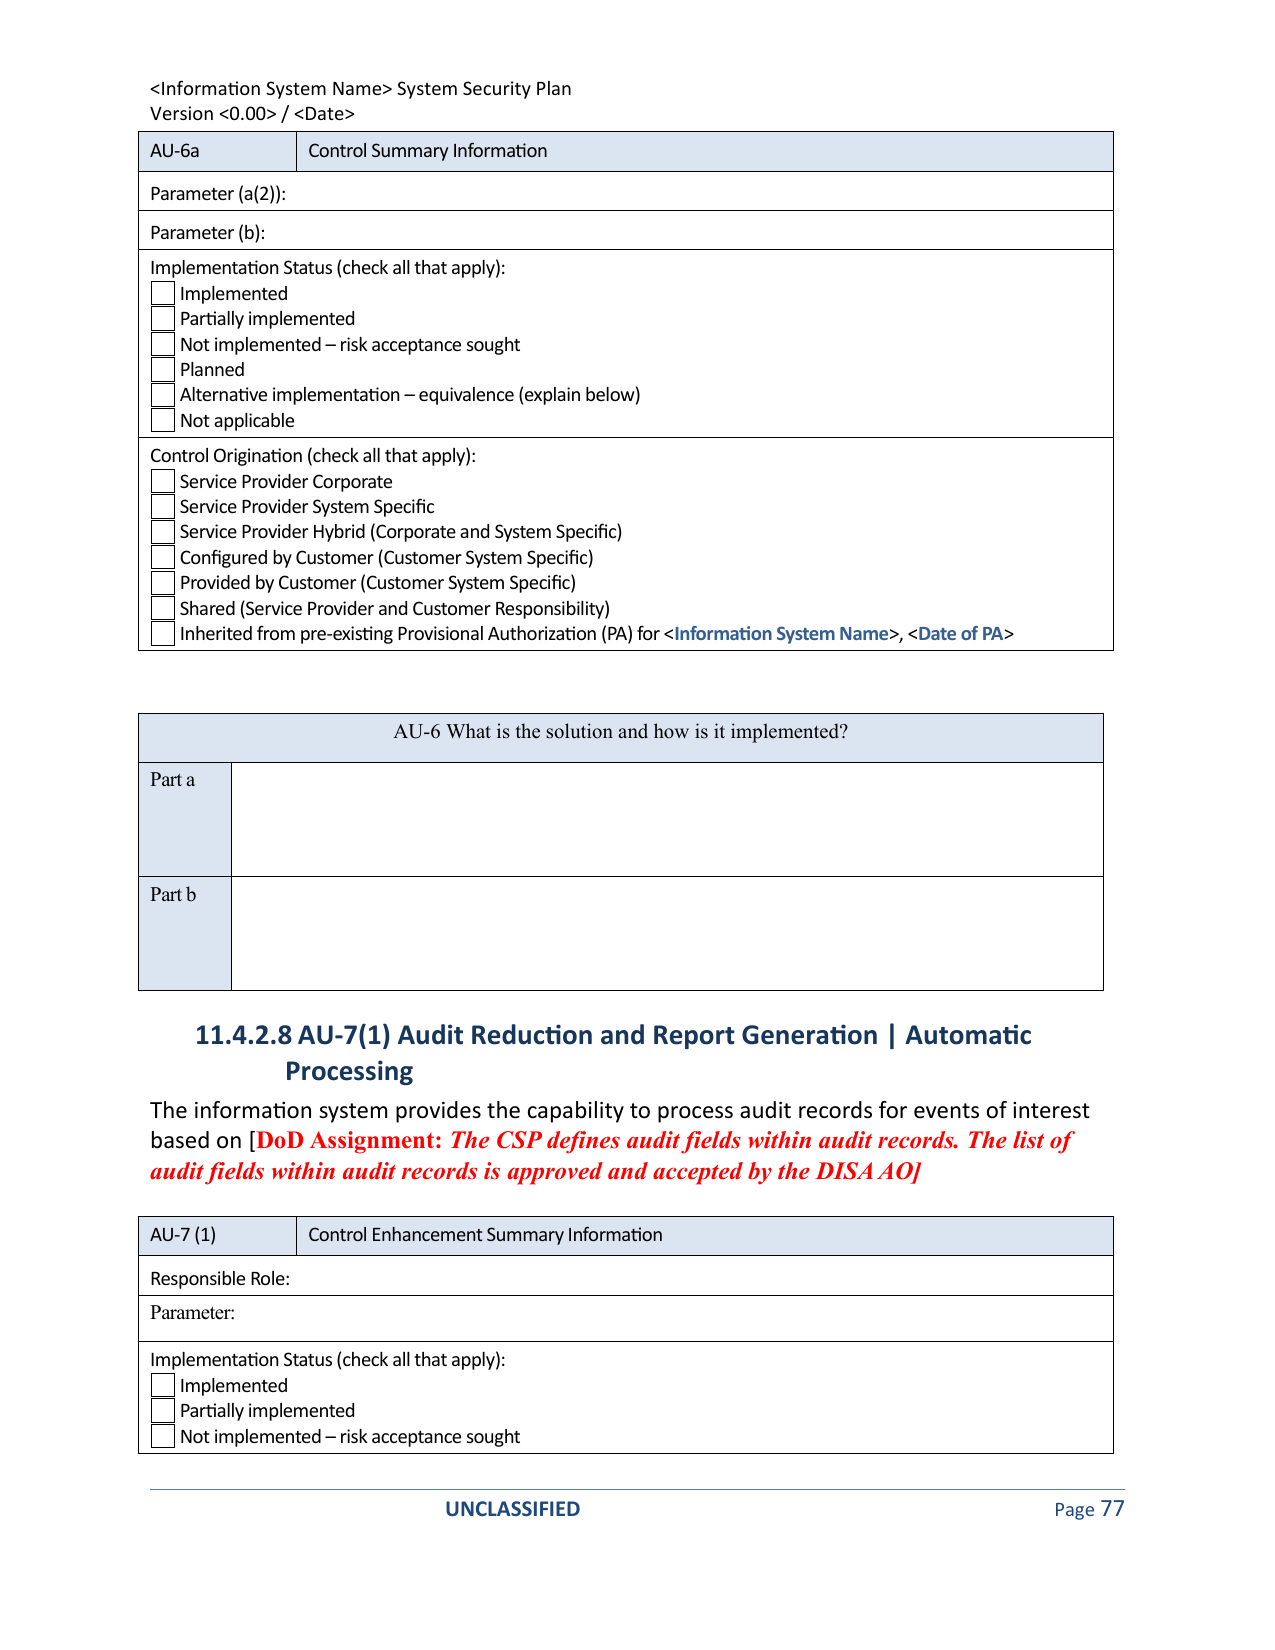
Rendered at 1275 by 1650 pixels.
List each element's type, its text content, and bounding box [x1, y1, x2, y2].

text The information system provides the capability to process audit records for events of interest based on [DoD Assignment: The CSP defines audit fields within audit records. The list of audit fields within audit records is approved and accepted by the DISA AO] [150, 1094, 1125, 1186]
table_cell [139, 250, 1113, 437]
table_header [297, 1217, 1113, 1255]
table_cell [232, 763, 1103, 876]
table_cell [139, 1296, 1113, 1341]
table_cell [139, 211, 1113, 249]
subtitle AU-7(1) Audit Reduction and Report Generation | Automatic Processing [195, 1016, 1125, 1088]
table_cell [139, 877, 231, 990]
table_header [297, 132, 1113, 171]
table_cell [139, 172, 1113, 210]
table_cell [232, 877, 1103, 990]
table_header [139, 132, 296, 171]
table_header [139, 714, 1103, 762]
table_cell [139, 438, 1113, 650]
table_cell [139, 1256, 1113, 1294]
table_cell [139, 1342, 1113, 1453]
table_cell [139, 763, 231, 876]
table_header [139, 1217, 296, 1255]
